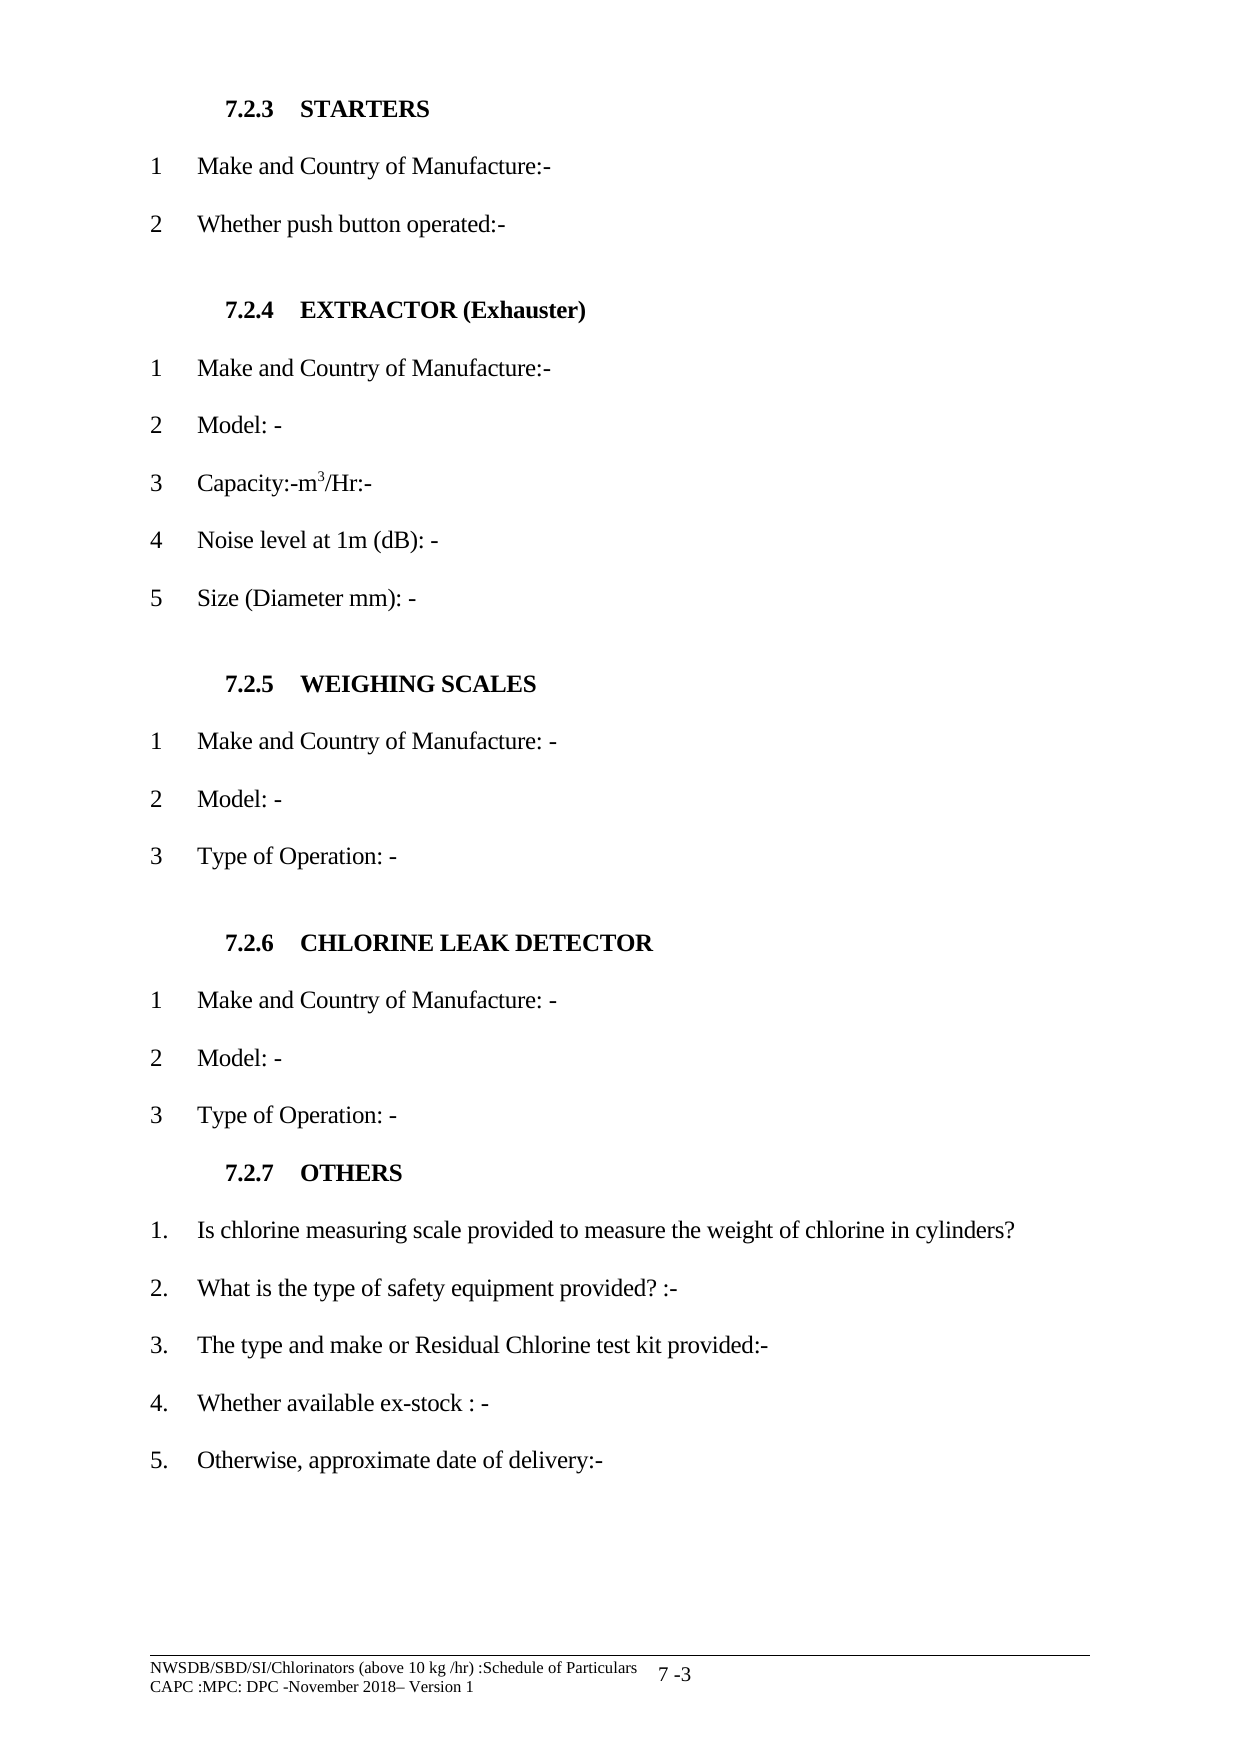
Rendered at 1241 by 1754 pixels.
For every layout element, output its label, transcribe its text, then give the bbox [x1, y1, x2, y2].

list STARTERS [225, 94, 1090, 123]
text 1 Make and Country of Manufacture: - [131, 985, 1090, 1014]
text 3 Capacity:-m3/Hr:- [131, 468, 1090, 496]
text 2 Whether push button operated:- [131, 209, 1090, 238]
text 1 Make and Country of Manufacture:- [131, 151, 1090, 180]
list CHLORINE LEAK DETECTOR [225, 928, 1090, 956]
list EXTRACTOR (Exhauster) [225, 295, 1090, 324]
text 5 Size (Diameter mm): - [131, 583, 1090, 611]
text 4. Whether available ex-stock : - [131, 1388, 1090, 1416]
text 3 Type of Operation: - [131, 841, 1090, 870]
text 3. The type and make or Residual Chlorine test kit provided:- [131, 1330, 1090, 1359]
text 4 Noise level at 1m (dB): - [131, 525, 1090, 554]
list OTHERS [225, 1158, 1090, 1186]
text 3 Type of Operation: - [131, 1100, 1090, 1129]
text 1 Make and Country of Manufacture: - [131, 726, 1090, 755]
text 1 Make and Country of Manufacture:- [131, 353, 1090, 381]
text 5. Otherwise, approximate date of delivery:- [131, 1445, 1090, 1474]
text 2 Model: - [131, 1043, 1090, 1071]
list WEIGHING SCALES [225, 669, 1090, 698]
text 1. Is chlorine measuring scale provided to measure the weight of chlorine in cylinders? [131, 1215, 1090, 1244]
text 2. What is the type of safety equipment provided? :- [131, 1273, 1090, 1301]
text 2 Model: - [131, 784, 1090, 813]
text 2 Model: - [131, 410, 1090, 439]
